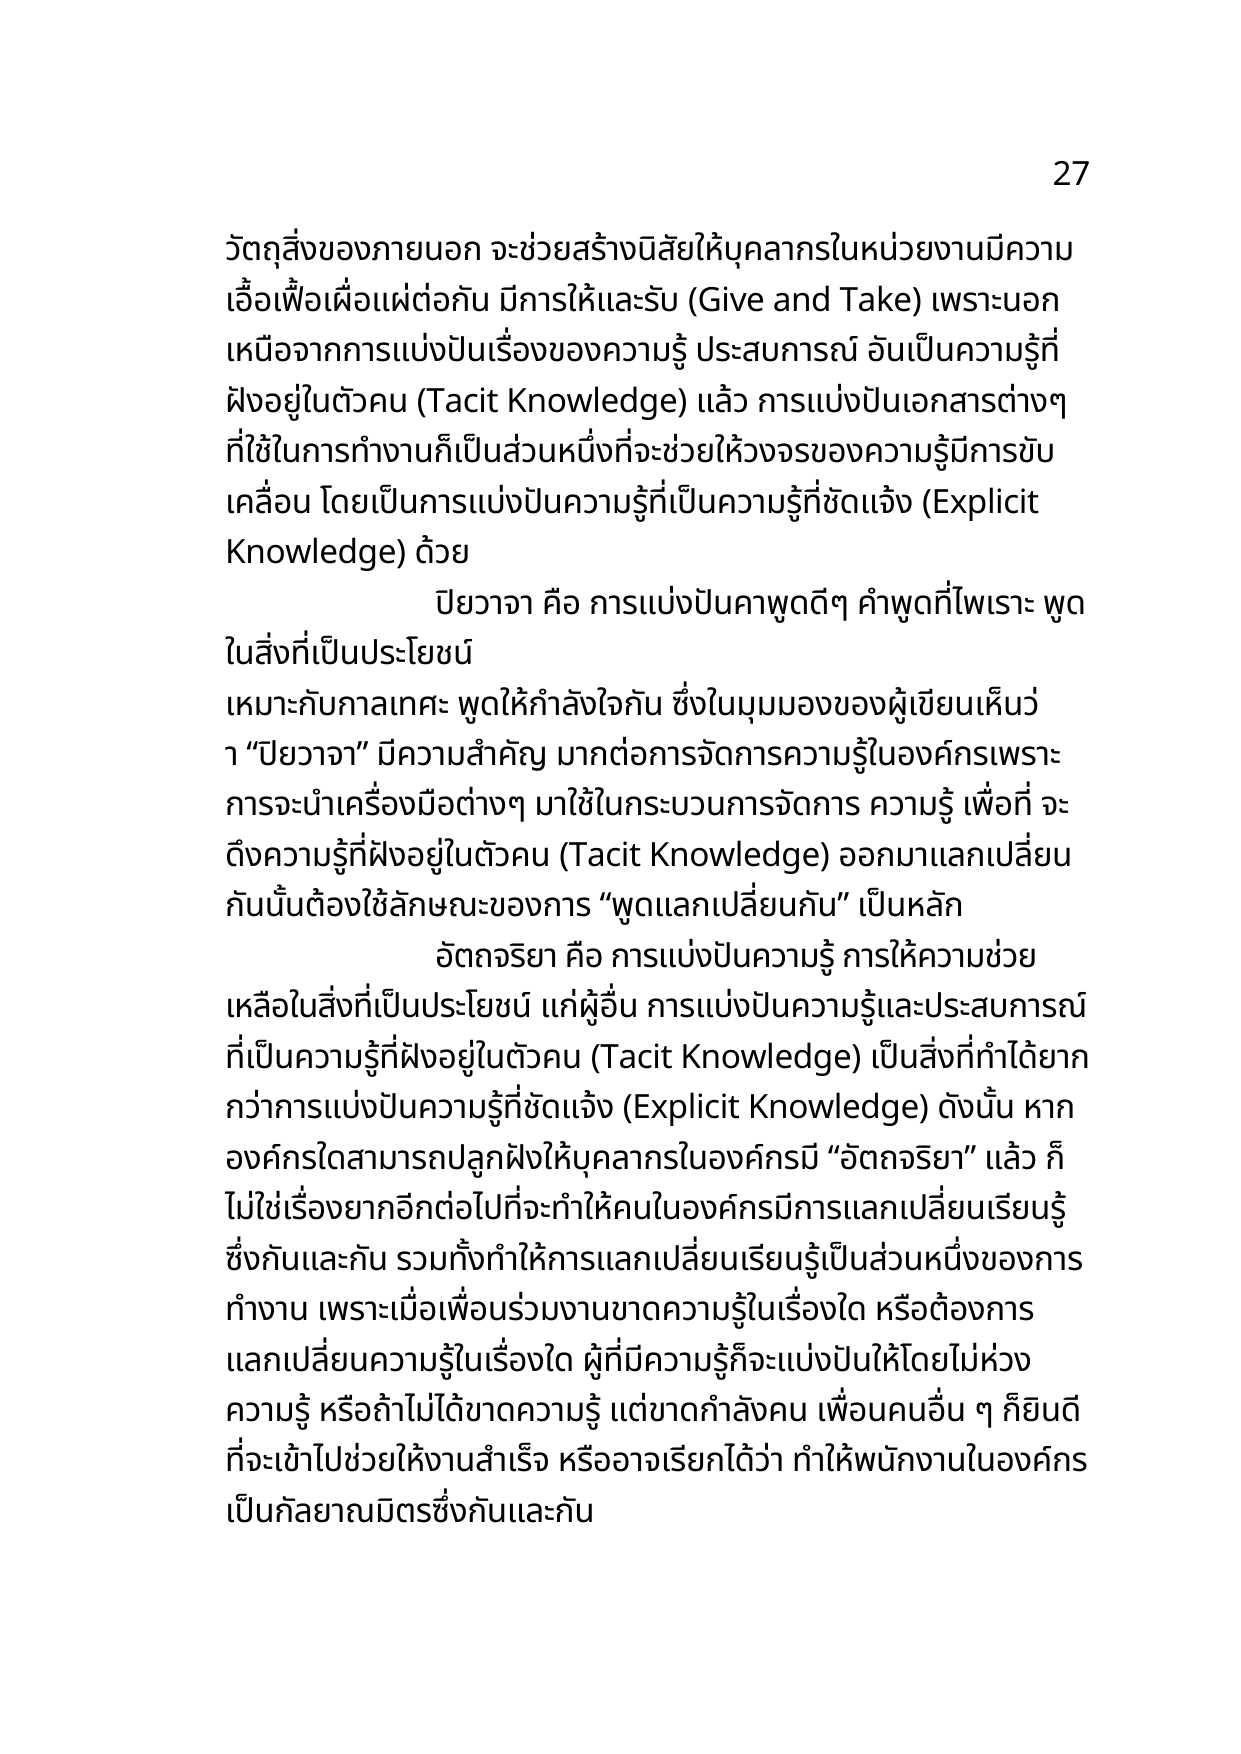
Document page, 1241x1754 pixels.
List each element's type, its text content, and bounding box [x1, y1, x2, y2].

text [225, 225, 1090, 579]
text เหมาะกับกาลเทศะ พูดให้กำลังใจกัน ซึ่งในมุมมองของผู้เขียนเห็นว่า “ปิยวาจา” มีความสำคัญ มากต่อการจัดการความรู้ในองค์กรเพราะการจะนำเครื่องมือต่างๆ มาใช้ในกระบวนการจัดการ ความรู้ เพื่อที่ จะดึงความรู้ที่ฝังอยู่ในตัวคน (Tacit Knowledge) ออกมาแลกเปลี่ยนกันนั้นต้องใช้ลักษณะของการ “พูดแลกเปลี่ยนกัน” เป็นหลัก [225, 679, 1090, 932]
text ปิยวาจา คือ การแบ่งปันคาพูดดีๆ คำพูดที่ไพเราะ พูดในสิ่งที่เป็นประโยชน์ [225, 579, 1090, 679]
text อัตถจริยา คือ การแบ่งปันความรู้ การให้ความช่วยเหลือในสิ่งที่เป็นประโยชน์ แก่ผู้อื่น การแบ่งปันความรู้และประสบการณ์ที่เป็นความรู้ที่ฝังอยู่ในตัวคน (Tacit Knowledge) เป็นสิ่งที่ทำได้ยากกว่าการแบ่งปันความรู้ที่ชัดแจ้ง (Explicit Knowledge) ดังนั้น หากองค์กรใดสามารถปลูกฝังให้บุคลากรในองค์กรมี “อัตถจริยา” แล้ว ก็ไม่ใช่เรื่องยากอีกต่อไปที่จะทำให้คนในองค์กรมีการแลกเปลี่ยนเรียนรู้ซึ่งกันและกัน รวมทั้งทำให้การแลกเปลี่ยนเรียนรู้เป็นส่วนหนึ่งของการทำงาน เพราะเมื่อเพื่อนร่วมงานขาดความรู้ในเรื่องใด หรือต้องการแลกเปลี่ยนความรู้ในเรื่องใด ผู้ที่มีความรู้ก็จะแบ่งปันให้โดยไม่ห่วงความรู้ หรือถ้าไม่ได้ขาดความรู้ แต่ขาดกำลังคน เพื่อนคนอื่น ๆ ก็ยินดีที่จะเข้าไปช่วยให้งานสำเร็จ หรืออาจเรียกได้ว่า ทำให้พนักงานในองค์กรเป็นกัลยาณมิตรซึ่งกันและกัน [225, 932, 1090, 1537]
